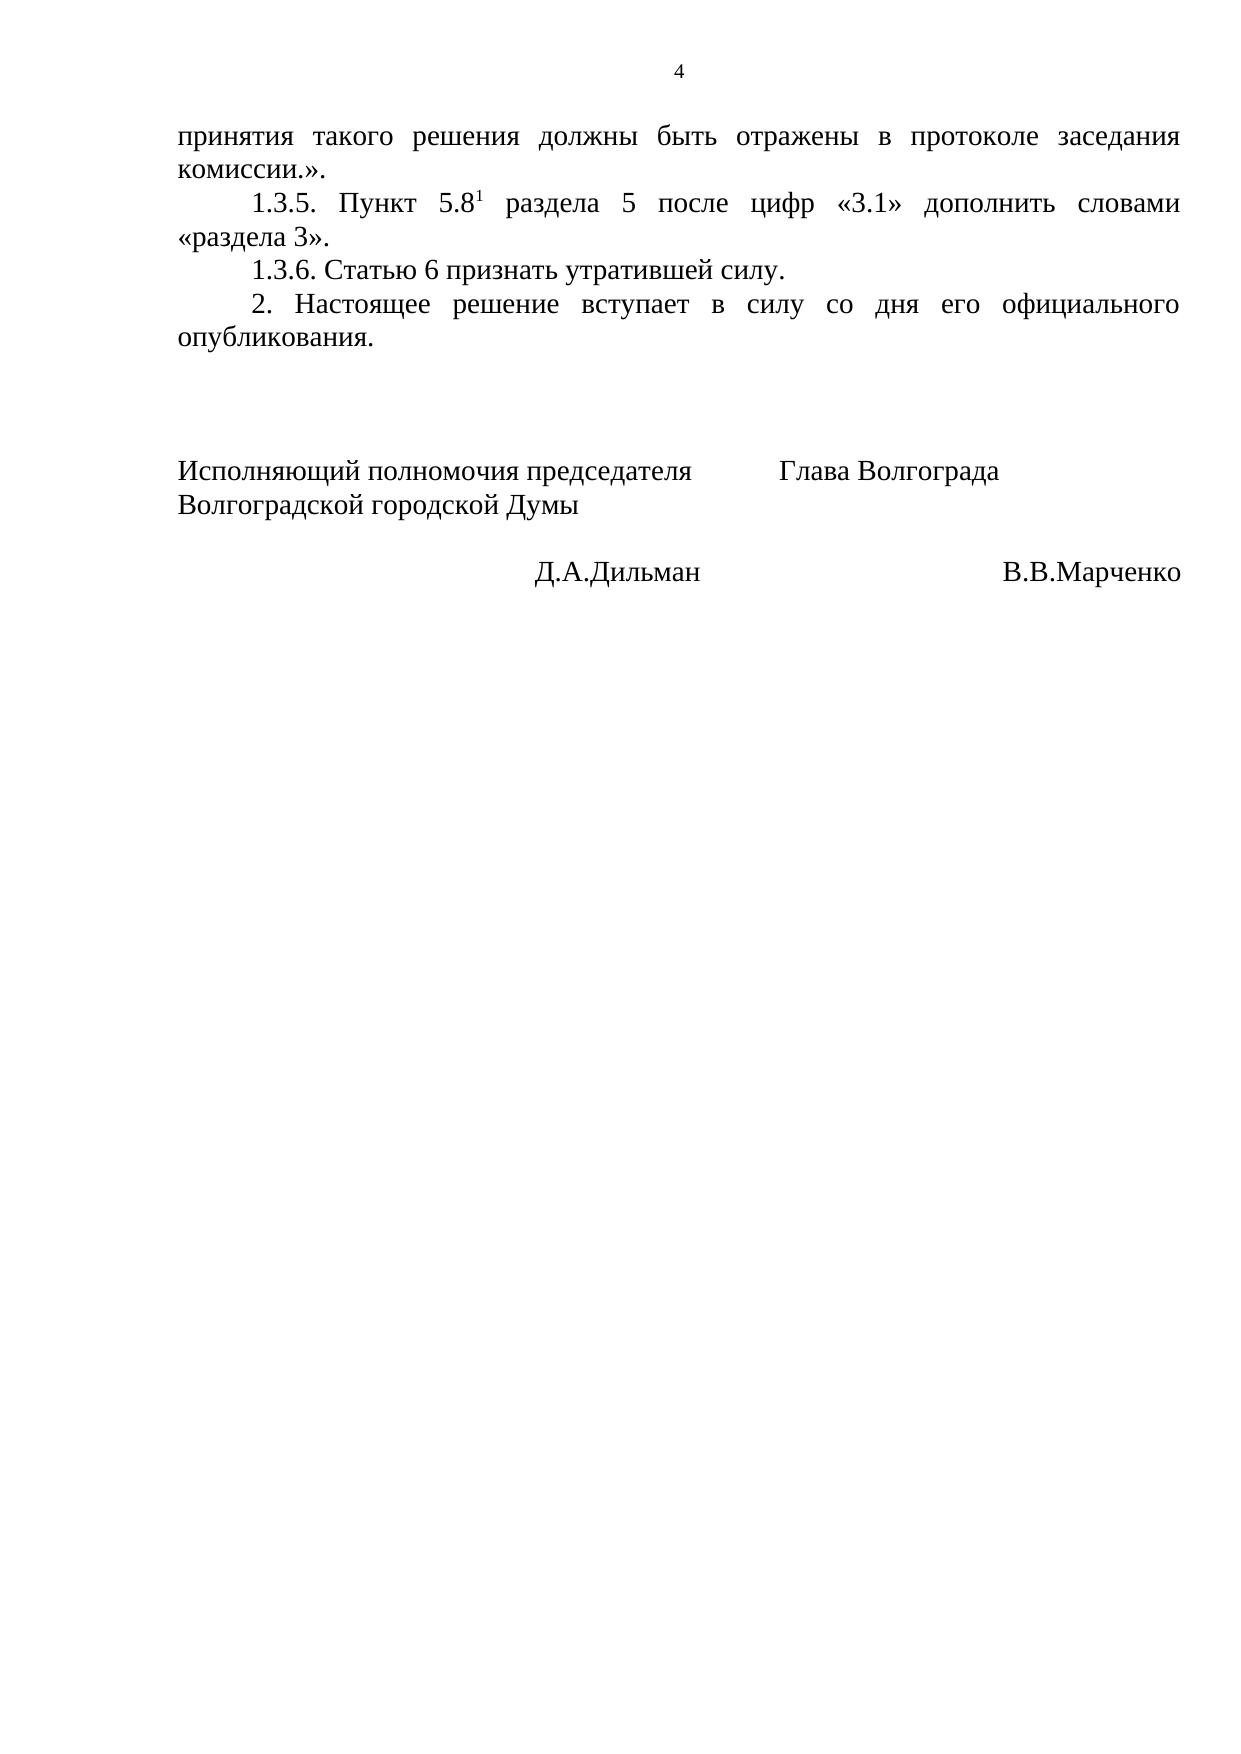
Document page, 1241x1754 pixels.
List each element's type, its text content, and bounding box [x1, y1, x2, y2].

table_header Исполняющий полномочия председателя Волгоградской городской Думы Д.А.Дильман [166, 454, 768, 588]
table_header Глава Волгограда В.В.Марченко [768, 454, 1192, 588]
text 1.3.6. Статью 6 признать утратившей силу. [177, 252, 1181, 286]
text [177, 118, 1181, 185]
text 2. Настоящее решение вступает в силу со дня его официального опубликования. [177, 286, 1181, 353]
text 1.3.5. Пункт 5.81 раздела 5 после цифр «3.1» дополнить словами «раздела 3». [177, 185, 1181, 252]
